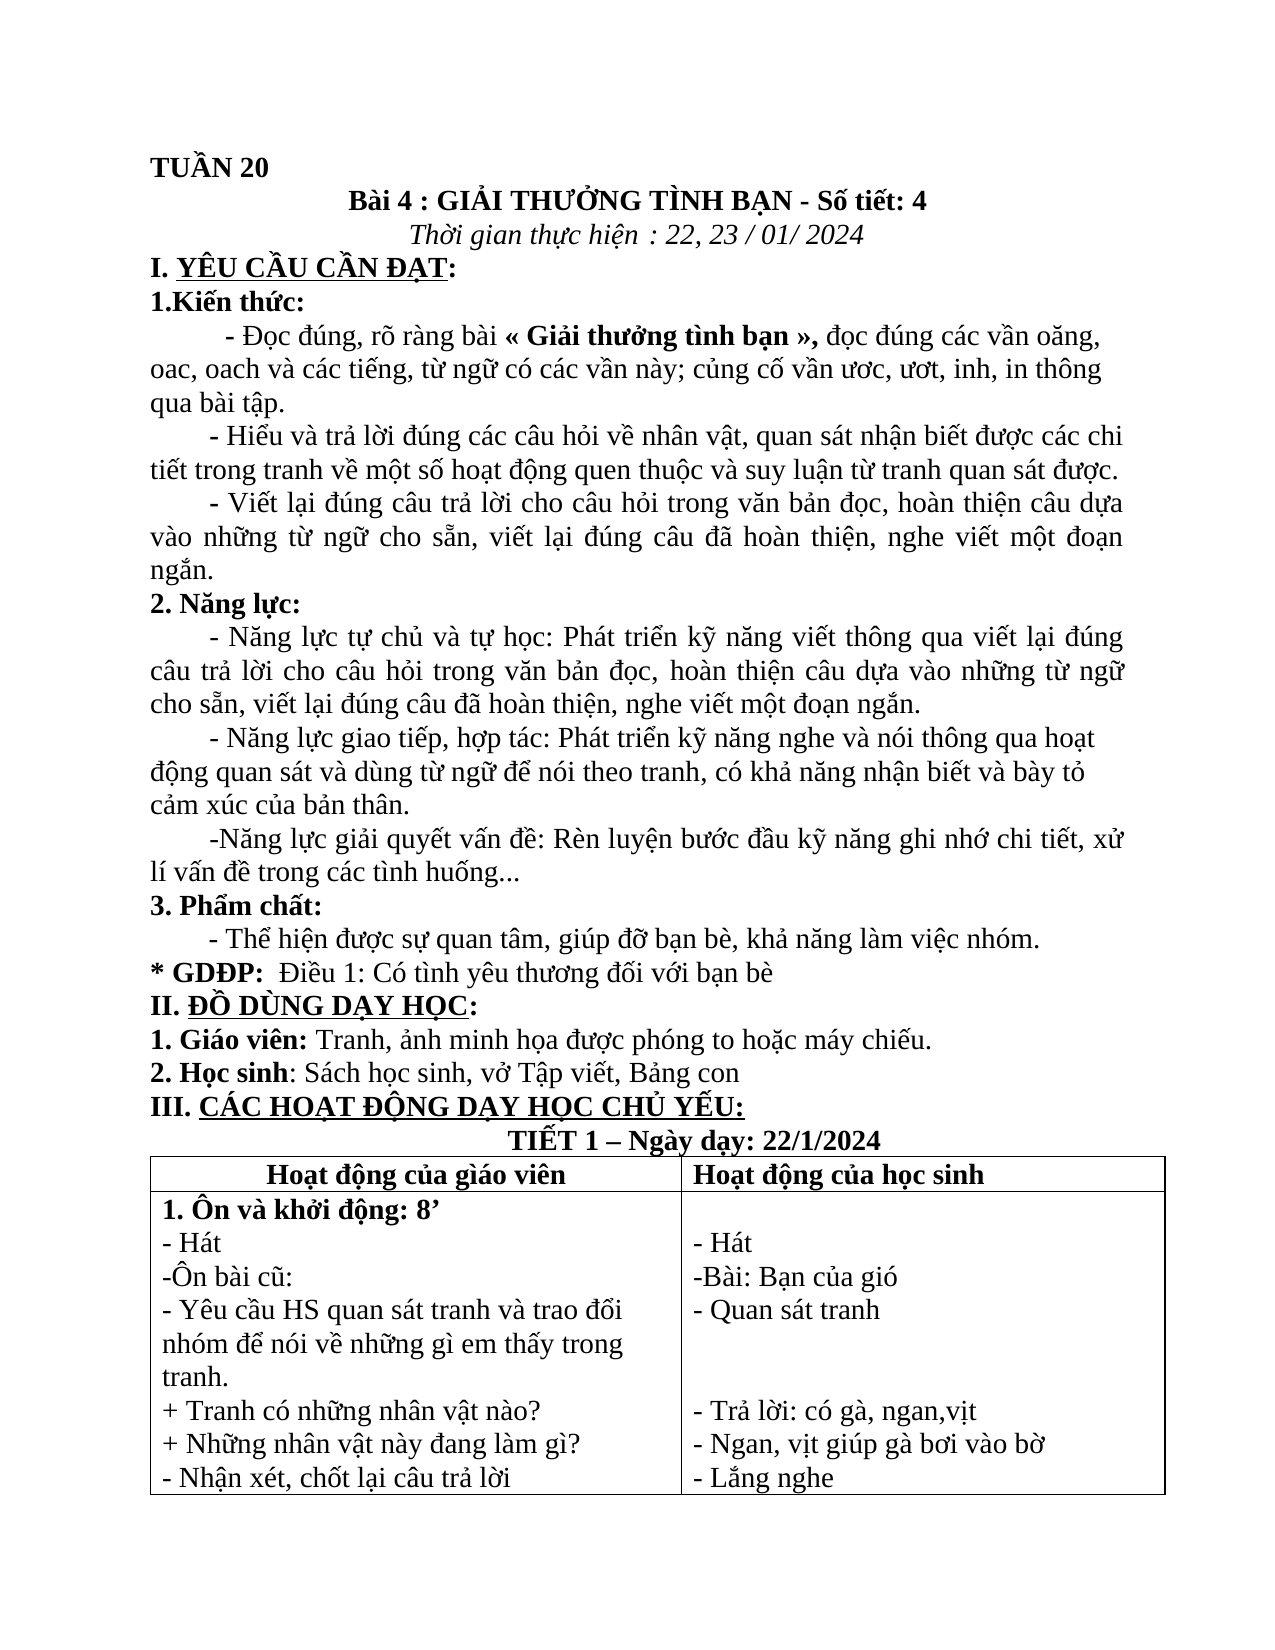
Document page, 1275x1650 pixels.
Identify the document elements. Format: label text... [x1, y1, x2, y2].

text Bài 4 : GIẢI THƯỞNG TÌNH BẠN - Số tiết: 4 [150, 183, 1125, 217]
text III. CÁC HOẠT ĐỘNG DẠY HỌC CHỦ YẾU: [150, 1089, 1125, 1123]
list I. YÊU CẦU CẦN ĐẠT: [150, 251, 1125, 284]
list TIẾT 1 – Ngày dạy: 22/1/2024 [263, 1123, 1125, 1156]
text II. ĐỒ DÙNG DẠY HỌC: [150, 988, 1125, 1022]
list 2. Năng lực: [150, 586, 1125, 619]
text 2. Học sinh: Sách học sinh, vở Tập viết, Bảng con [150, 1056, 1125, 1089]
text TUẦN 20 [150, 150, 1125, 183]
list 1.Kiến thức: [150, 284, 1125, 318]
text - Năng lực giao tiếp, hợp tác: Phát triển kỹ năng nghe và nói thông qua hoạt động quan sát và dùng từ ngữ để nói theo tranh, có khả năng nhận biết và bày tỏ cảm xúc của bản thân. [150, 720, 1125, 821]
text - Viết lại đúng câu trả lời cho câu hỏi trong văn bản đọc, hoàn thiện câu dựa vào những từ ngữ cho sẵn, viết lại đúng câu đã hoàn thiện, nghe viết một đoạn ngắn. [150, 485, 1125, 586]
text Thời gian thực hiện : 22, 23 / 01/ 2024 [150, 217, 1125, 251]
text - Đọc đúng, rõ ràng bài « Giải thưởng tình bạn », đọc đúng các vần oăng, oac, oach và các tiếng, từ ngữ có các vần này; củng cố vần ươc, ươt, inh, in thông qua bài tập. [150, 318, 1125, 418]
text 3. Phẩm chất: [150, 888, 1124, 921]
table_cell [151, 1192, 681, 1494]
table_header Hoạt động của gìáo viên [151, 1157, 681, 1191]
text - Năng lực tự chủ và tự học: Phát triển kỹ năng viết thông qua viết lại đúng câu trả lời cho câu hỏi trong văn bản đọc, hoàn thiện câu dựa vào những từ ngữ cho sẵn, viết lại đúng câu đã hoàn thiện, nghe viết một đoạn ngắn. [150, 619, 1125, 720]
table_header Hoạt động của học sinh [682, 1157, 1164, 1191]
text * GDĐP: Điều 1: Có tình yêu thương đối với bạn bè [150, 955, 1124, 988]
text -Năng lực giải quyết vấn đề: Rèn luyện bước đầu kỹ năng ghi nhớ chi tiết, xử lí vấn đề trong các tình huống... [150, 821, 1125, 888]
text 1. Giáo viên: Tranh, ảnh minh họa được phóng to hoặc máy chiếu. [150, 1022, 1125, 1056]
text - Hiểu và trả lời đúng các câu hỏi về nhân vật, quan sát nhận biết được các chi tiết trong tranh về một số hoạt động quen thuộc và suy luận từ tranh quan sát được. [150, 418, 1125, 485]
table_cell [682, 1192, 1164, 1494]
text - Thể hiện được sự quan tâm, giúp đỡ bạn bè, khả năng làm việc nhóm. [150, 921, 1124, 955]
